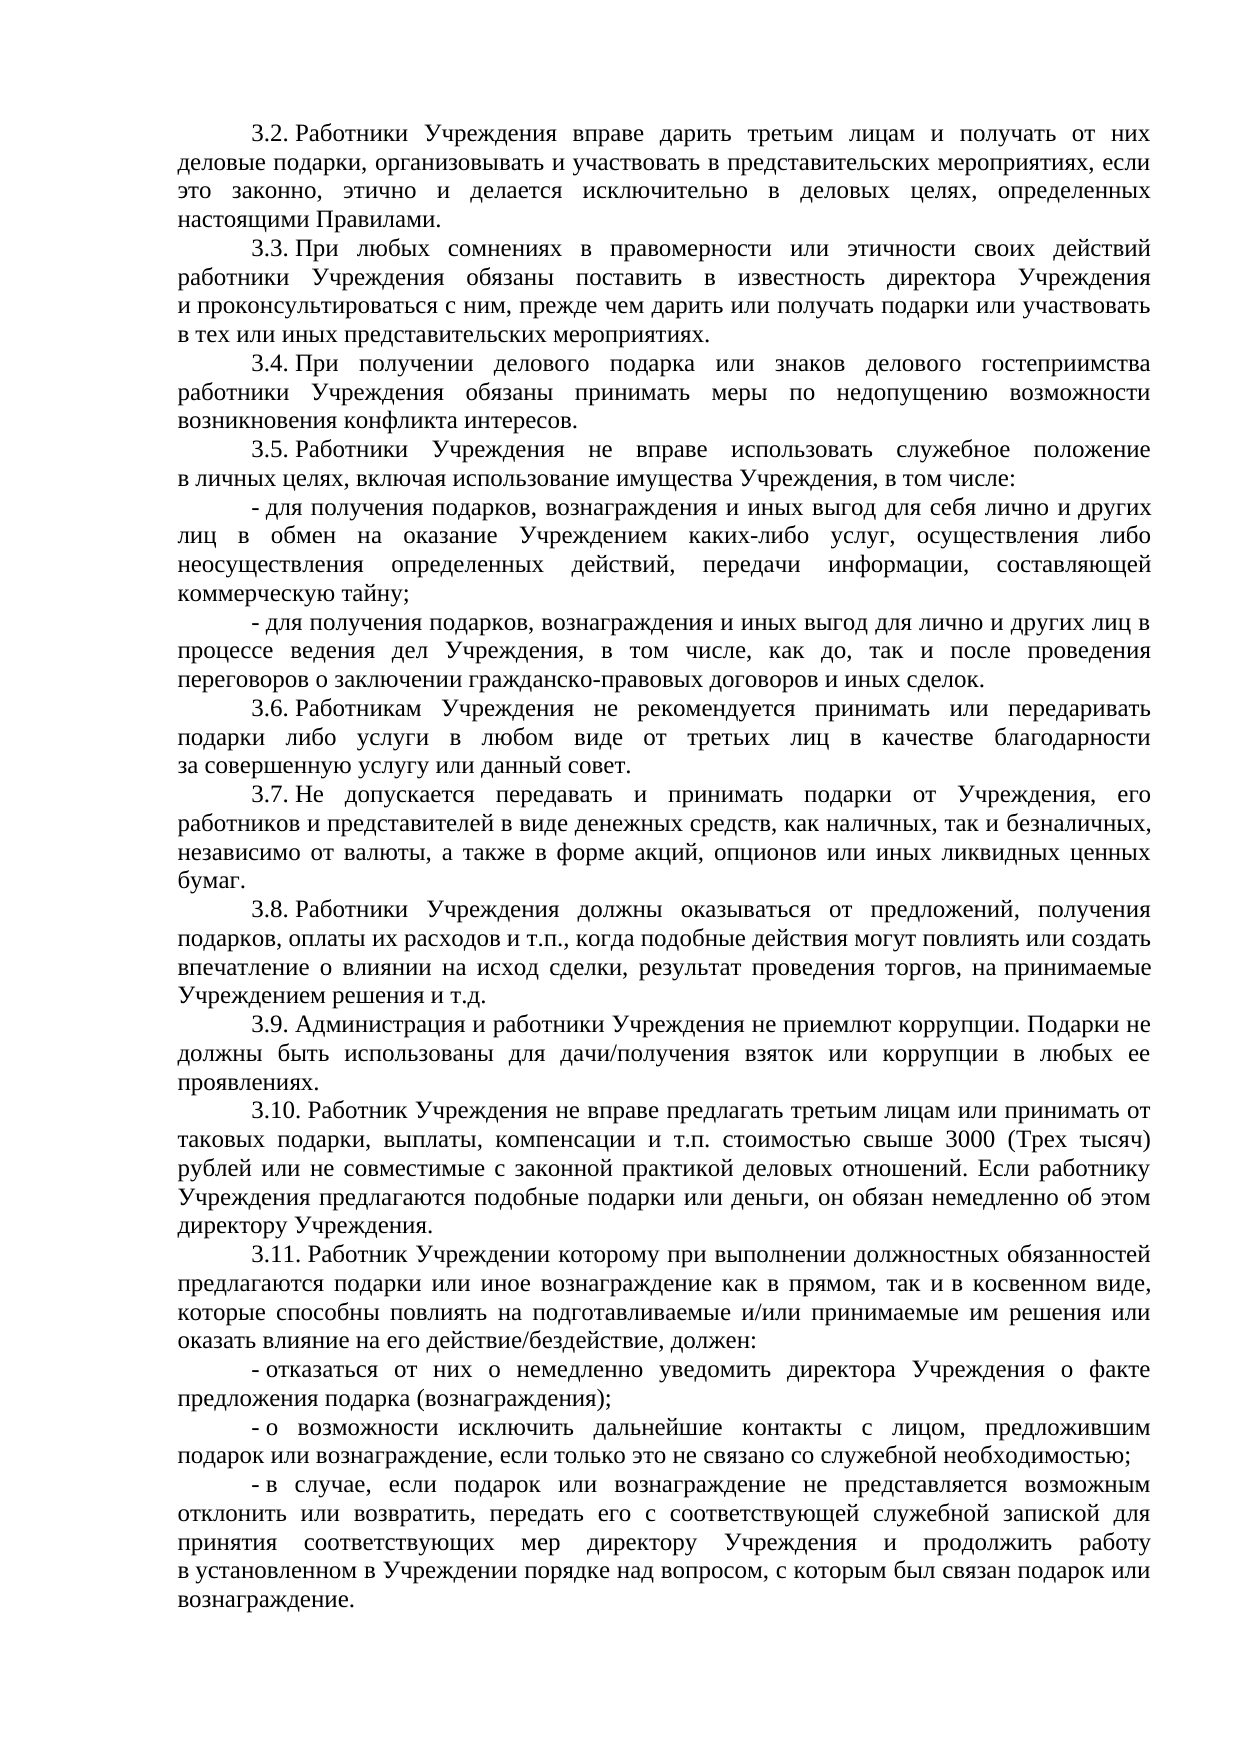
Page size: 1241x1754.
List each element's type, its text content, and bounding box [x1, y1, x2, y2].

text 3.5. Работники Учреждения не вправе использовать служебное положение в личных целях, включая использование имущества Учреждения, в том числе: [177, 434, 1152, 492]
text - в случае, если подарок или вознаграждение не представляется возможным отклонить или возвратить, передать его с соответствующей служебной запиской для принятия соответствующих мер директору Учреждения и продолжить работу в установленном в Учреждении порядке над вопросом, с которым был связан подарок или вознаграждение. [177, 1469, 1152, 1613]
text - о возможности исключить дальнейшие контакты с лицом, предложившим подарок или вознаграждение, если только это не связано со служебной необходимостью; [177, 1412, 1152, 1469]
text 3.2. Работники Учреждения вправе дарить третьим лицам и получать от них деловые подарки, организовывать и участвовать в представительских мероприятиях, если это законно, этично и делается исключительно в деловых целях, определенных настоящими Правилами. [177, 118, 1152, 233]
text 3.8. Работники Учреждения должны оказываться от предложений, получения подарков, оплаты их расходов и т.п., когда подобные действия могут повлиять или создать впечатление о влиянии на исход сделки, результат проведения торгов, на принимаемые Учреждением решения и т.д. [177, 894, 1152, 1009]
text 3.6. Работникам Учреждения не рекомендуется принимать или передаривать подарки либо услуги в любом виде от третьих лиц в качестве благодарности за совершенную услугу или данный совет. [177, 693, 1152, 779]
text 3.9. Администрация и работники Учреждения не приемлют коррупции. Подарки не должны быть использованы для дачи/получения взяток или коррупции в любых ее проявлениях. [177, 1009, 1152, 1096]
text 3.4. При получении делового подарка или знаков делового гостеприимства работники Учреждения обязаны принимать меры по недопущению возможности возникновения конфликта интересов. [177, 348, 1152, 434]
text 3.11. Работник Учреждении которому при выполнении должностных обязанностей предлагаются подарки или иное вознаграждение как в прямом, так и в косвенном виде, которые способны повлиять на подготавливаемые и/или принимаемые им решения или оказать влияние на его действие/бездействие, должен: [177, 1239, 1152, 1354]
text 3.10. Работник Учреждения не вправе предлагать третьим лицам или принимать от таковых подарки, выплаты, компенсации и т.п. стоимостью свыше 3000 (Трех тысяч) рублей или не совместимые с законной практикой деловых отношений. Если работнику Учреждения предлагаются подобные подарки или деньги, он обязан немедленно об этом директору Учреждения. [177, 1096, 1152, 1239]
text 3.7. Не допускается передавать и принимать подарки от Учреждения, его работников и представителей в виде денежных средств, как наличных, так и безналичных, независимо от валюты, а также в форме акций, опционов или иных ликвидных ценных бумаг. [177, 779, 1152, 894]
text - для получения подарков, вознаграждения и иных выгод для себя лично и других лиц в обмен на оказание Учреждением каких-либо услуг, осуществления либо неосуществления определенных действий, передачи информации, составляющей коммерческую тайну; [177, 492, 1152, 607]
text 3.3. При любых сомнениях в правомерности или этичности своих действий работники Учреждения обязаны поставить в известность директора Учреждения и проконсультироваться с ним, прежде чем дарить или получать подарки или участвовать в тех или иных представительских мероприятиях. [177, 233, 1152, 348]
text - для получения подарков, вознаграждения и иных выгод для лично и других лиц в процессе ведения дел Учреждения, в том числе, как до, так и после проведения переговоров о заключении гражданско-правовых договоров и иных сделок. [177, 607, 1152, 693]
text - отказаться от них о немедленно уведомить директора Учреждения о факте предложения подарка (вознаграждения); [177, 1354, 1152, 1412]
